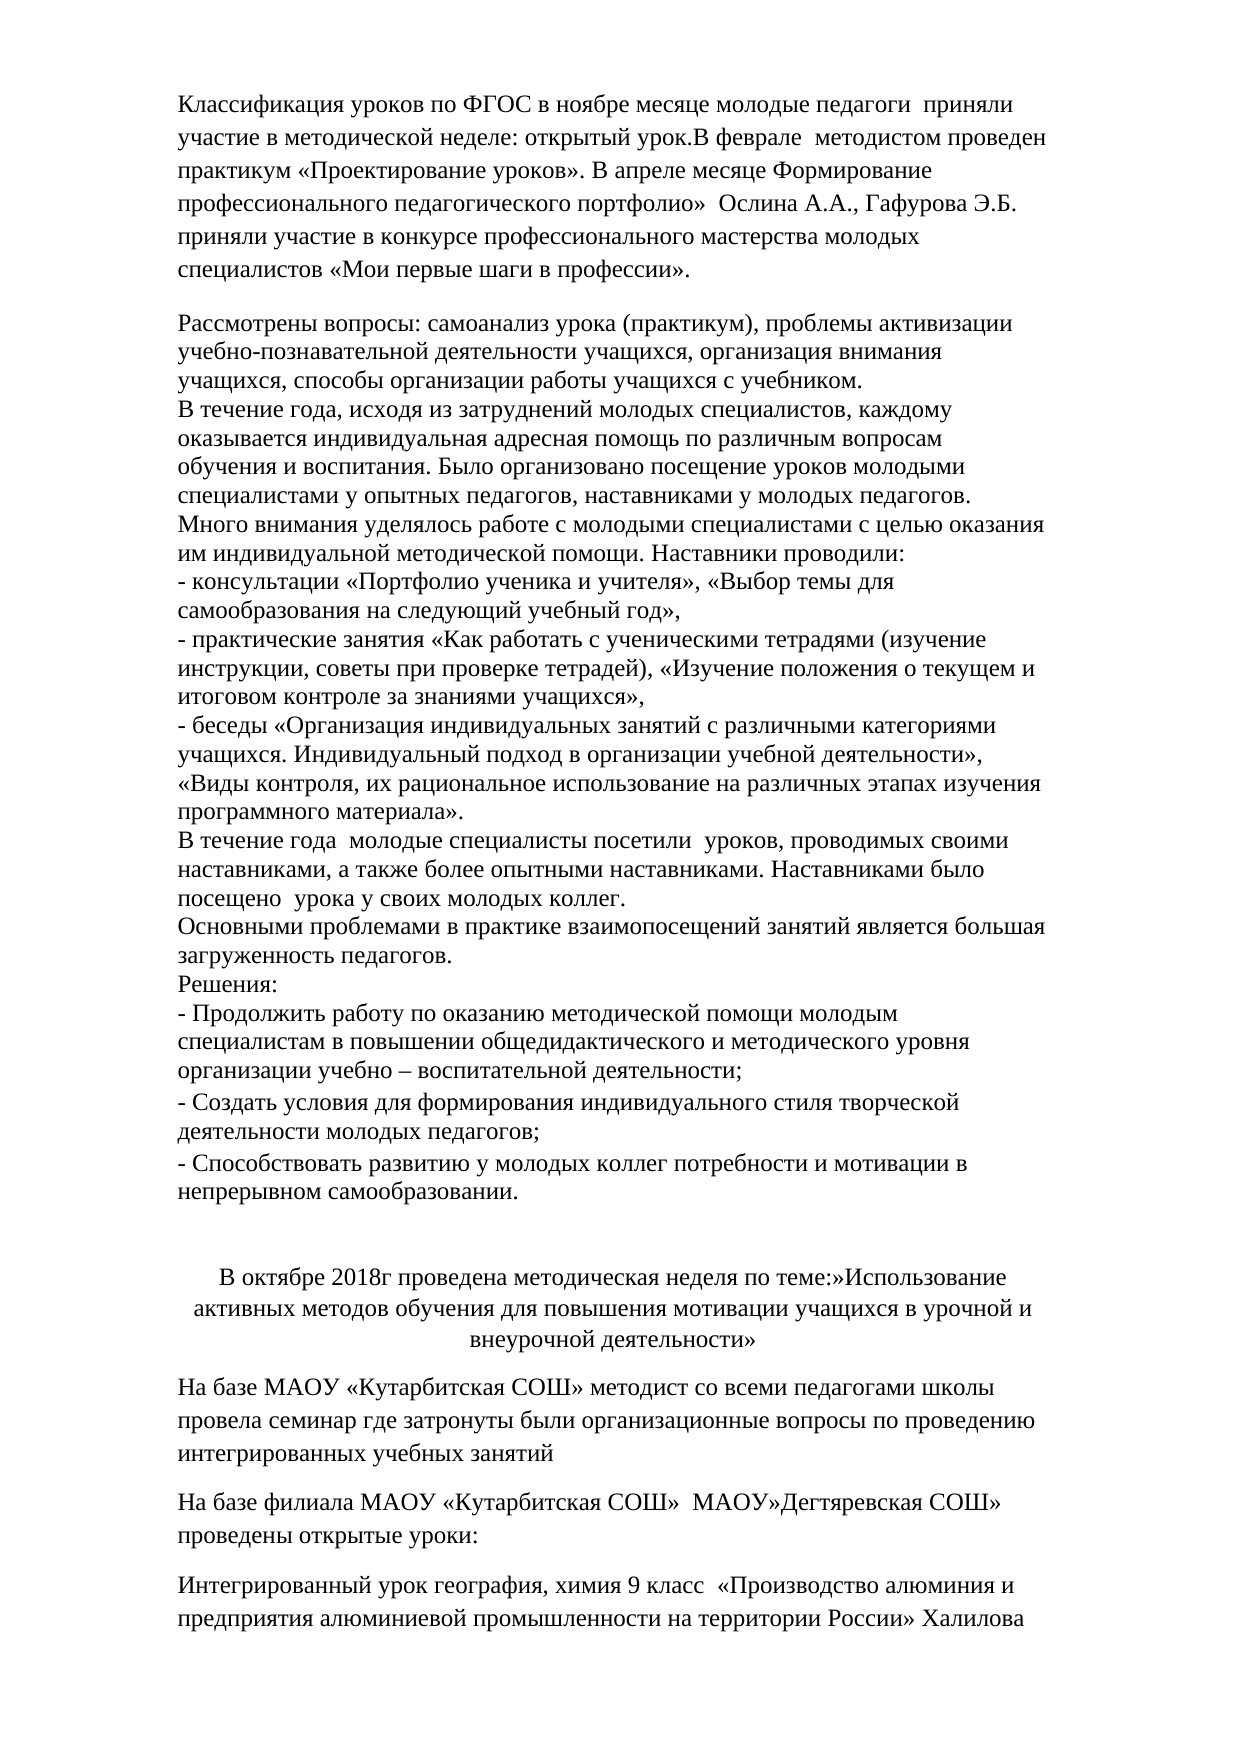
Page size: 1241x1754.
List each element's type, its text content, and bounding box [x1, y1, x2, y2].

text - консультации «Портфолио ученика и учителя», «Выбор темы для самообразования на следующий учебный год», [177, 566, 1048, 624]
text - Способствовать развитию у молодых коллег потребности и мотивации в непрерывном самообразовании. [177, 1148, 1048, 1205]
text На базе филиала МАОУ «Кутарбитская СОШ» МАОУ»Дегтяревская СОШ» проведены открытые уроки: [177, 1487, 1048, 1549]
text - Создать условия для формирования индивидуального стиля творческой деятельности молодых педагогов; [177, 1087, 1048, 1144]
text - Продолжить работу по оказанию методической помощи молодым специалистам в повышении общедидактического и методического уровня организации учебно – воспитательной деятельности; [177, 998, 1048, 1084]
text Много внимания уделялось работе с молодыми специалистами с целью оказания им индивидуальной методической помощи. Наставники проводили: [177, 509, 1048, 566]
text В октябре 2018г проведена методическая неделя по теме:»Использование активных методов обучения для повышения мотивации учащихся в урочной и внеурочной деятельности» [177, 1262, 1048, 1353]
text Основными проблемами в практике взаимопосещений занятий является большая загруженность педагогов. [177, 911, 1048, 969]
text В течение года молодые специалисты посетили уроков, проводимых своими наставниками, а также более опытными наставниками. Наставниками было посещено урока у своих молодых коллег. [177, 825, 1048, 911]
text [177, 1570, 1048, 1632]
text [177, 89, 1048, 282]
text Рассмотрены вопросы: самоанализ урока (практикум), проблемы активизации учебно-познавательной деятельности учащихся, организация внимания учащихся, способы организации работы учащихся с учебником. [177, 308, 1048, 394]
text - практические занятия «Как работать с ученическими тетрадями (изучение инструкции, советы при проверке тетрадей), «Изучение положения о текущем и итоговом контроле за знаниями учащихся», [177, 624, 1048, 710]
text Решения: [177, 969, 1048, 998]
text В течение года, исходя из затруднений молодых специалистов, каждому оказывается индивидуальная адресная помощь по различным вопросам обучения и воспитания. Было организовано посещение уроков молодыми специалистами у опытных педагогов, наставниками у молодых педагогов. [177, 394, 1048, 509]
text - беседы «Организация индивидуальных занятий с различными категориями учащихся. Индивидуальный подход в организации учебной деятельности», «Виды контроля, их рациональное использование на различных этапах изучения программного материала». [177, 710, 1048, 825]
text На базе МАОУ «Кутарбитская СОШ» методист со всеми педагогами школы провела семинар где затронуты были организационные вопросы по проведению интегрированных учебных занятий [177, 1372, 1048, 1466]
